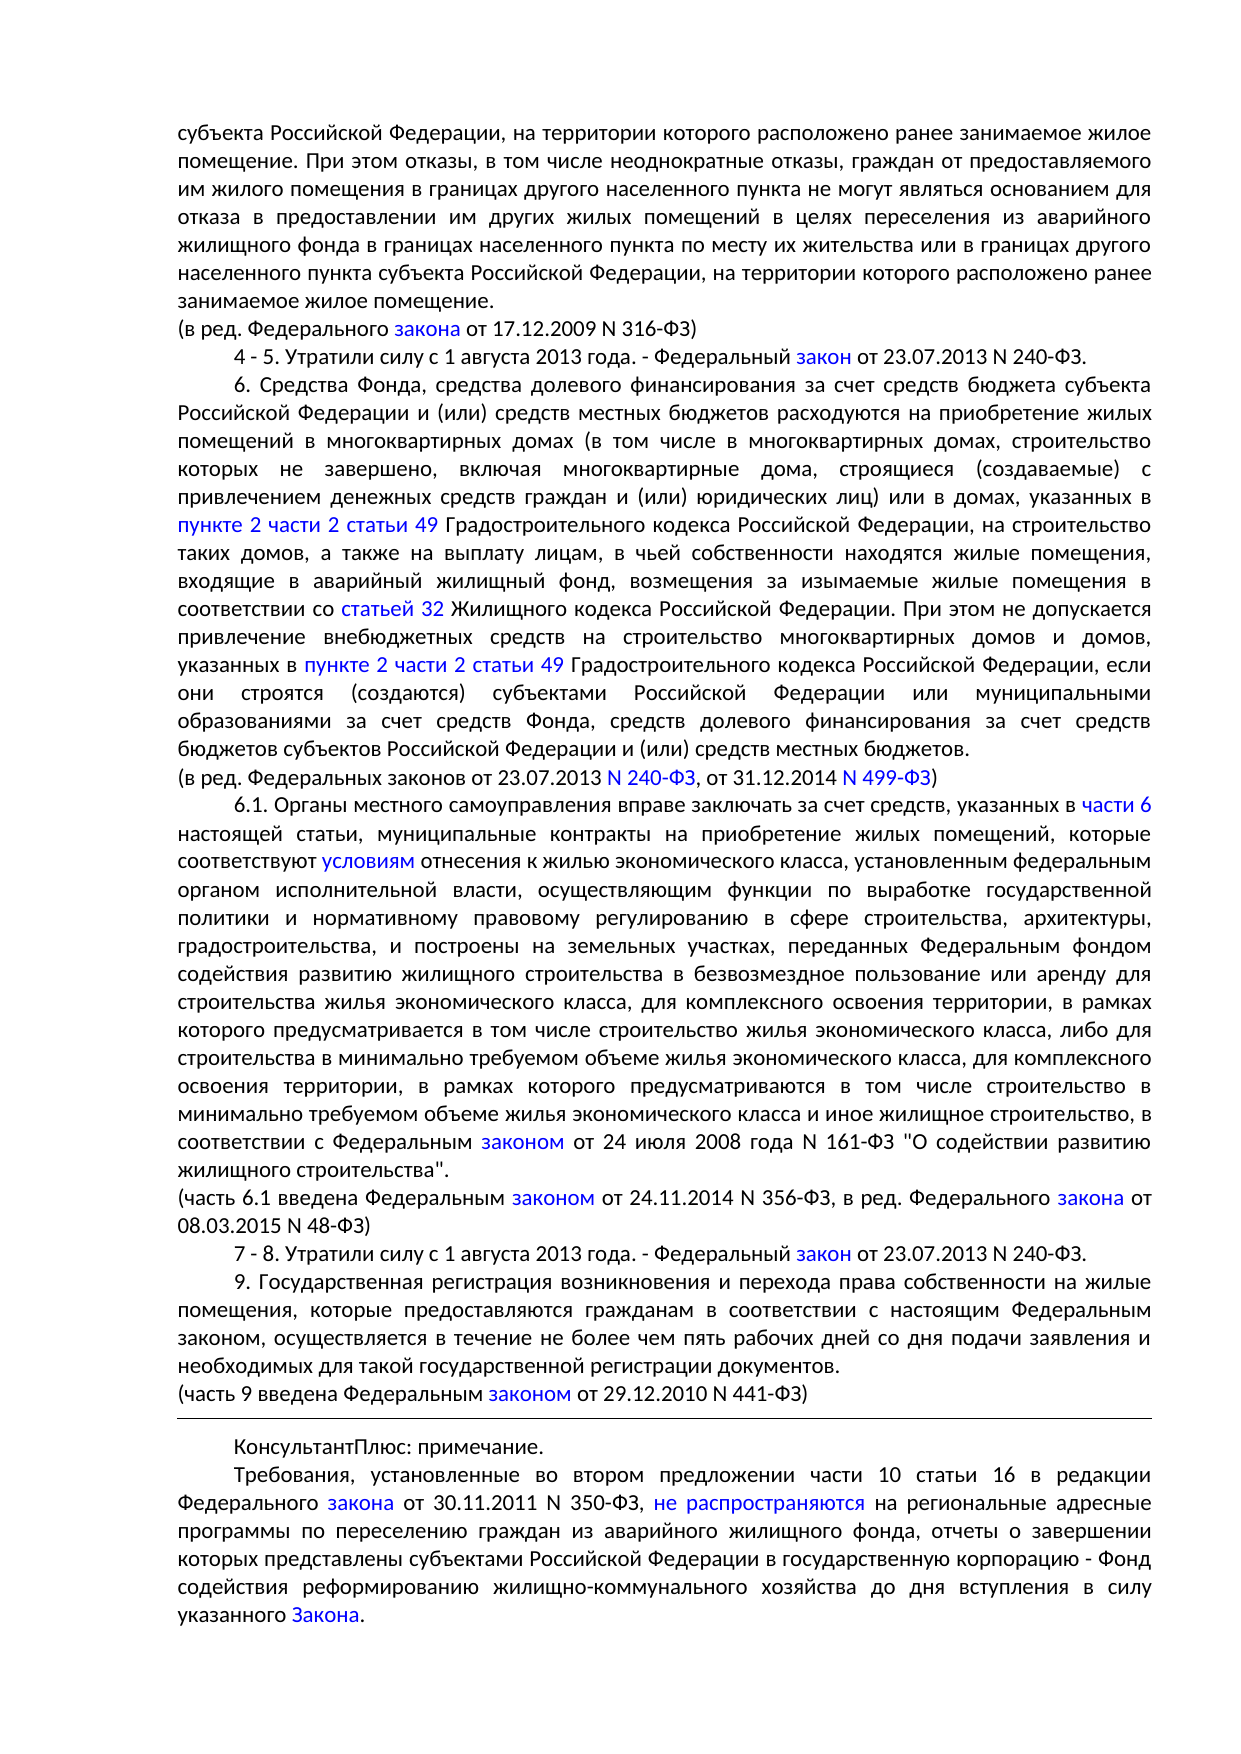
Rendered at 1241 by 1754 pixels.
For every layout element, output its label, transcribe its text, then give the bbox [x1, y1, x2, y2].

text 6.1. Органы местного самоуправления вправе заключать за счет средств, указанных в части 6 настоящей статьи, муниципальные контракты на приобретение жилых помещений, которые соответствуют условиям отнесения к жилью экономического класса, установленным федеральным органом исполнительной власти, осуществляющим функции по выработке государственной политики и нормативному правовому регулированию в сфере строительства, архитектуры, градостроительства, и построены на земельных участках, переданных Федеральным фондом содействия развитию жилищного строительства в безвозмездное пользование или аренду для строительства жилья экономического класса, для комплексного освоения территории, в рамках которого предусматривается в том числе строительство жилья экономического класса, либо для строительства в минимально требуемом объеме жилья экономического класса, для комплексного освоения территории, в рамках которого предусматриваются в том числе строительство в минимально требуемом объеме жилья экономического класса и иное жилищное строительство, в соответствии с Федеральным законом от 24 июля 2008 года N 161-ФЗ "О содействии развитию жилищного строительства". [177, 791, 1152, 1183]
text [177, 118, 1152, 314]
text (часть 9 введена Федеральным законом от 29.12.2010 N 441-ФЗ) [177, 1379, 1152, 1407]
text (часть 6.1 введена Федеральным законом от 24.11.2014 N 356-ФЗ, в ред. Федерального закона от 08.03.2015 N 48-ФЗ) [177, 1183, 1152, 1239]
text (в ред. Федеральных законов от 23.07.2013 N 240-ФЗ, от 31.12.2014 N 499-ФЗ) [177, 763, 1152, 791]
text 9. Государственная регистрация возникновения и перехода права собственности на жилые помещения, которые предоставляются гражданам в соответствии с настоящим Федеральным законом, осуществляется в течение не более чем пять рабочих дней со дня подачи заявления и необходимых для такой государственной регистрации документов. [177, 1267, 1152, 1379]
text 7 - 8. Утратили силу с 1 августа 2013 года. - Федеральный закон от 23.07.2013 N 240-ФЗ. [177, 1239, 1152, 1267]
text 4 - 5. Утратили силу с 1 августа 2013 года. - Федеральный закон от 23.07.2013 N 240-ФЗ. [177, 342, 1152, 370]
text КонсультантПлюс: примечание. [177, 1432, 1152, 1460]
text (в ред. Федерального закона от 17.12.2009 N 316-ФЗ) [177, 314, 1152, 342]
text 6. Средства Фонда, средства долевого финансирования за счет средств бюджета субъекта Российской Федерации и (или) средств местных бюджетов расходуются на приобретение жилых помещений в многоквартирных домах (в том числе в многоквартирных домах, строительство которых не завершено, включая многоквартирные дома, строящиеся (создаваемые) с привлечением денежных средств граждан и (или) юридических лиц) или в домах, указанных в пункте 2 части 2 статьи 49 Градостроительного кодекса Российской Федерации, на строительство таких домов, а также на выплату лицам, в чьей собственности находятся жилые помещения, входящие в аварийный жилищный фонд, возмещения за изымаемые жилые помещения в соответствии со статьей 32 Жилищного кодекса Российской Федерации. При этом не допускается привлечение внебюджетных средств на строительство многоквартирных домов и домов, указанных в пункте 2 части 2 статьи 49 Градостроительного кодекса Российской Федерации, если они строятся (создаются) субъектами Российской Федерации или муниципальными образованиями за счет средств Фонда, средств долевого финансирования за счет средств бюджетов субъектов Российской Федерации и (или) средств местных бюджетов. [177, 370, 1152, 763]
text Требования, установленные во втором предложении части 10 статьи 16 в редакции Федерального закона от 30.11.2011 N 350-ФЗ, не распространяются на региональные адресные программы по переселению граждан из аварийного жилищного фонда, отчеты о завершении которых представлены субъектами Российской Федерации в государственную корпорацию - Фонд содействия реформированию жилищно-коммунального хозяйства до дня вступления в силу указанного Закона. [177, 1460, 1152, 1628]
